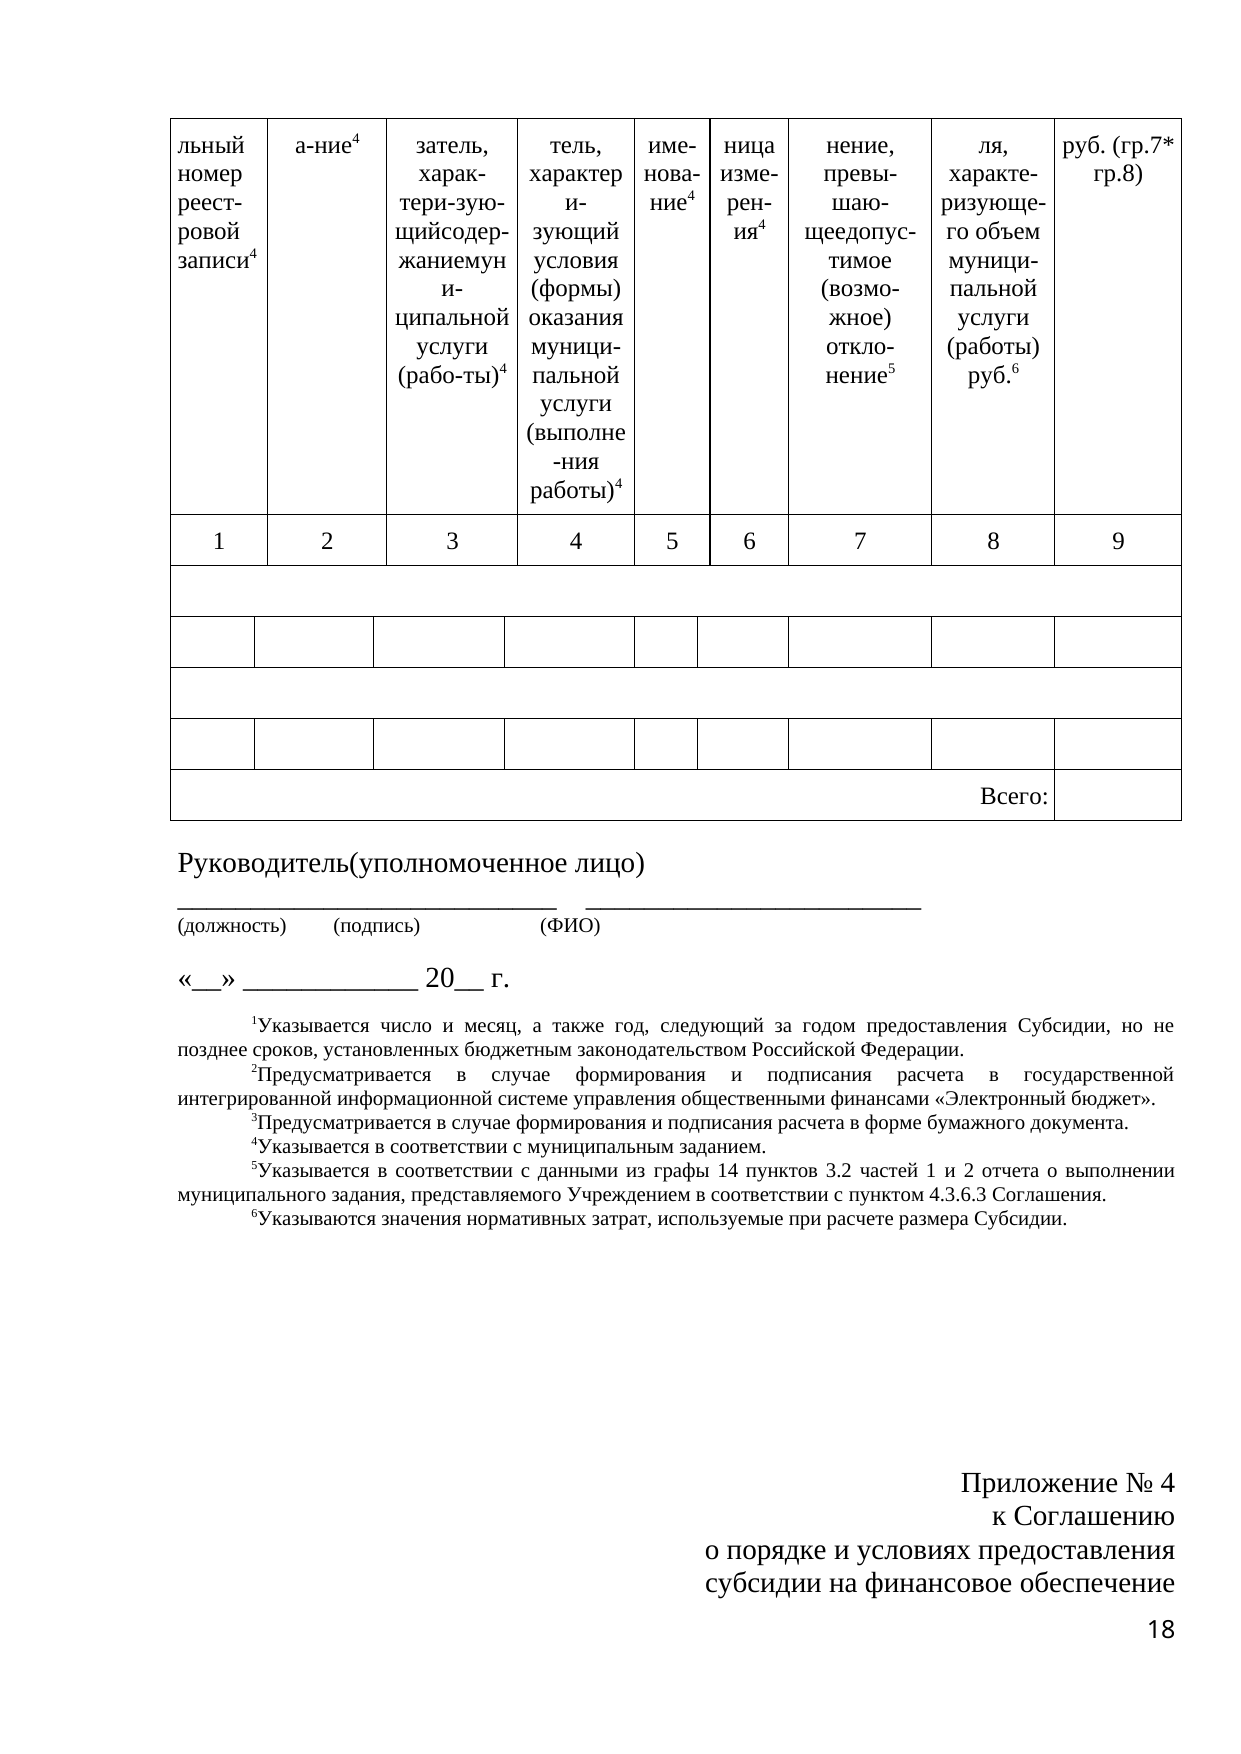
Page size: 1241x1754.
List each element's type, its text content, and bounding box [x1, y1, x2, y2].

text 4Указывается в соответствии с муниципальным заданием. [177, 1134, 1175, 1158]
table_cell [1055, 719, 1181, 769]
table_cell [505, 719, 634, 769]
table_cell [789, 119, 931, 514]
text Приложение № 4 [177, 1465, 1175, 1498]
table_cell на-име-нова-ние4 [635, 119, 709, 514]
text о порядке и условиях предоставления [177, 1532, 1175, 1565]
text 3Предусматривается в случае формирования и подписания расчета в форме бумажного документа. [177, 1109, 1175, 1134]
table_cell наименова-ние4 [268, 119, 386, 514]
table_cell [171, 668, 1181, 718]
table_cell [255, 719, 373, 769]
table_cell 4 [518, 515, 634, 565]
text (должность) (подпись) (ФИО) [177, 912, 1175, 937]
table_cell [171, 566, 1181, 616]
table_cell 3 [387, 515, 517, 565]
table_cell [789, 617, 931, 667]
table_cell Всего: [171, 770, 1054, 820]
table_cell [374, 719, 504, 769]
table_cell [374, 617, 504, 667]
table_cell 2 [268, 515, 386, 565]
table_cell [518, 119, 634, 514]
text 5Указывается в соответствии с данными из графы 14 пунктов 3.2 частей 1 и 2 отчета о выполнении муниципального задания, представляемого Учреждением в соответствии с пунктом 4.3.6.3 Соглашения. [177, 1158, 1175, 1206]
table_cell [171, 617, 254, 667]
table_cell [387, 119, 517, 514]
table_cell 6 [711, 515, 788, 565]
text __________________________ _______________________ [177, 879, 1175, 912]
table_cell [171, 119, 267, 514]
text «__» ____________ 20__ г. [177, 961, 1175, 994]
table_cell [635, 719, 697, 769]
table_cell [932, 617, 1054, 667]
table_cell 9 [1055, 515, 1181, 565]
table_cell [635, 617, 697, 667]
text 2Предусматривается в случае формирования и подписания расчета в государственной интегрированной информационной системе управления общественными финансами «Электронный бюджет». [177, 1061, 1175, 1109]
text 6Указываются значения нормативных затрат, используемые при расчете размера Субсидии. [177, 1206, 1175, 1230]
table_cell [1055, 770, 1181, 820]
table_cell 1 [171, 515, 267, 565]
table_cell [789, 719, 931, 769]
table_cell 7 [789, 515, 931, 565]
table_cell [171, 719, 254, 769]
table_cell [255, 617, 373, 667]
table_cell 8 [932, 515, 1054, 565]
table_cell [698, 719, 788, 769]
text Руководитель(уполномоченное лицо) [177, 845, 1175, 879]
table_cell [1055, 617, 1181, 667]
text 1Указывается число и месяц, а также год, следующий за годом предоставления Субсидии, но не позднее сроков, установленных бюджетным законодательством Российской Федерации. [177, 1013, 1175, 1061]
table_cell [711, 119, 788, 514]
text субсидии на финансовое обеспечение [177, 1565, 1175, 1599]
table_cell [505, 617, 634, 667]
text к Соглашению [177, 1498, 1175, 1532]
table_cell [932, 719, 1054, 769]
table_cell 5 [635, 515, 709, 565]
table_cell [698, 617, 788, 667]
